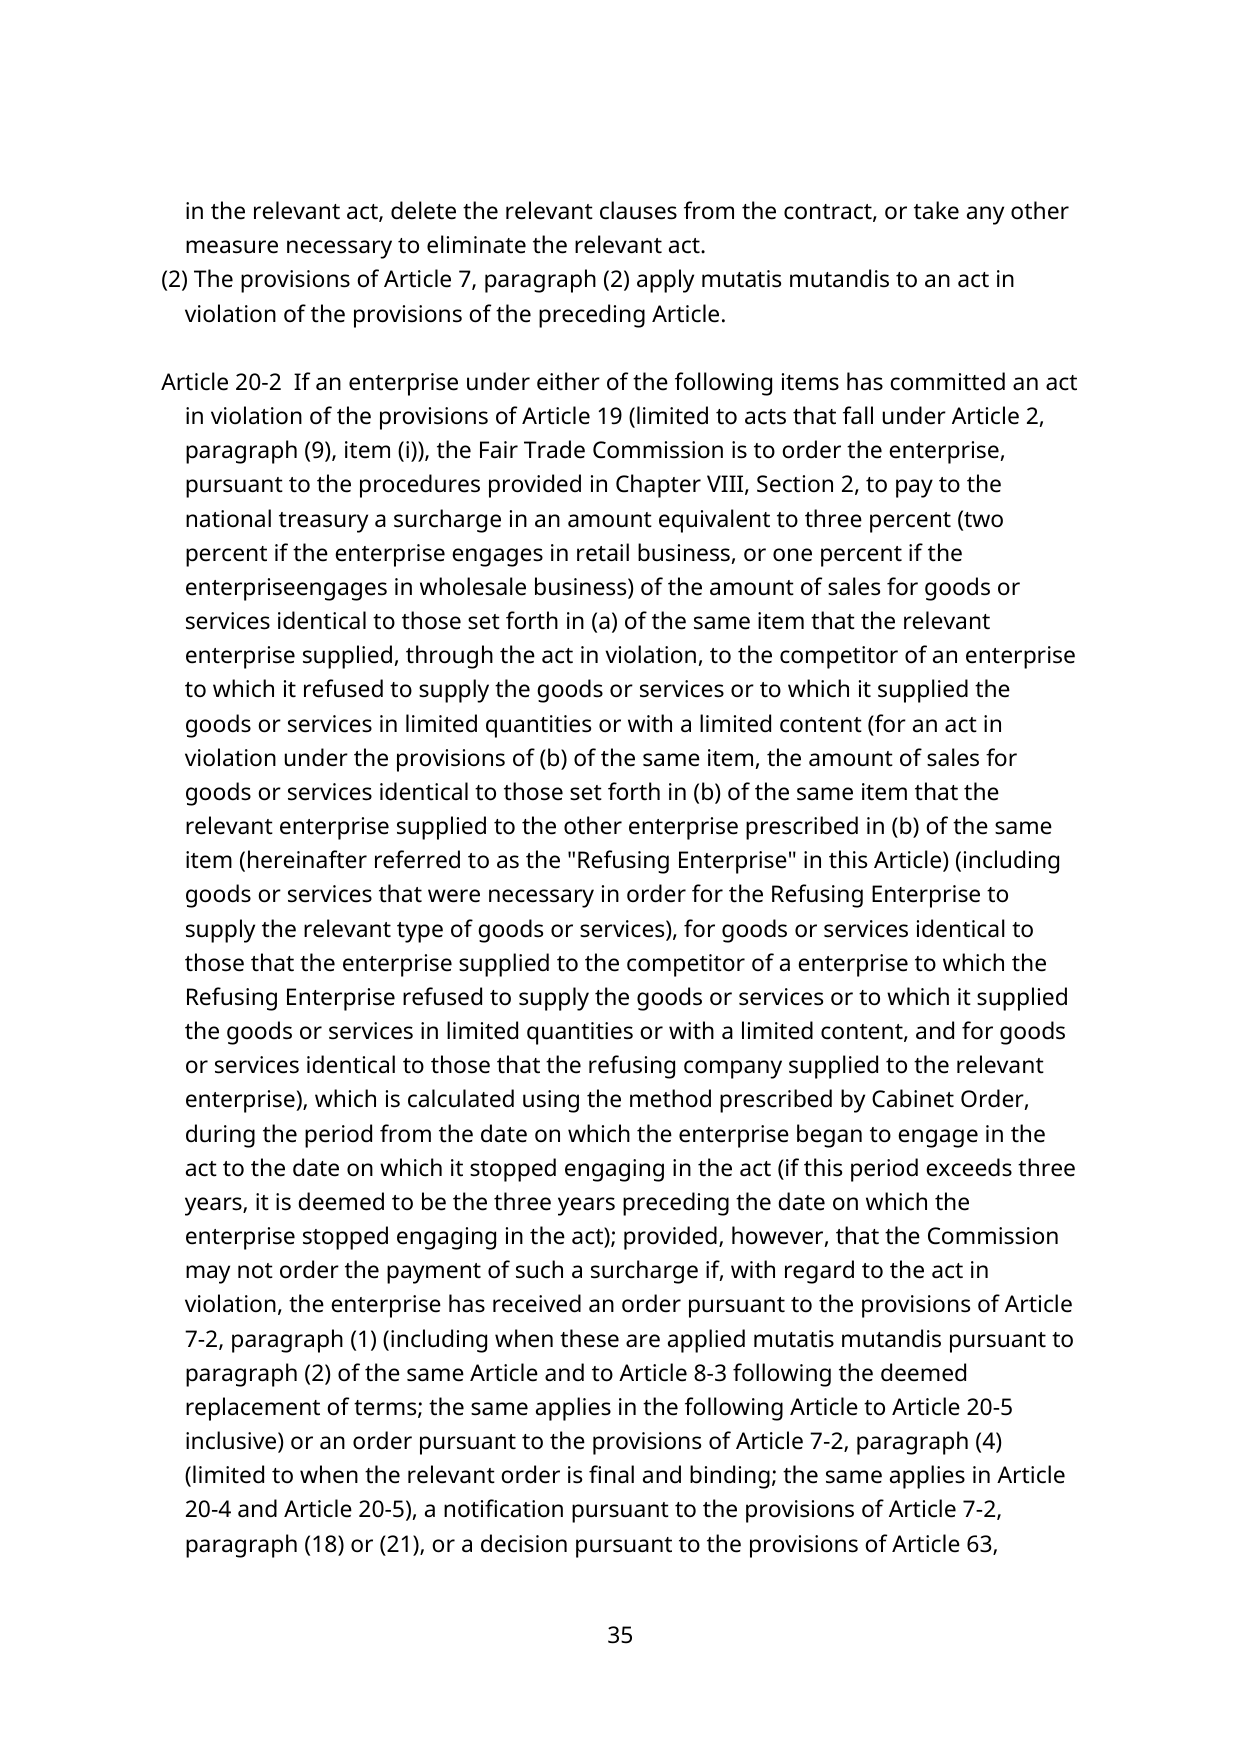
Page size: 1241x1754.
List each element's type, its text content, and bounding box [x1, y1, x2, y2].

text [161, 194, 1079, 262]
text (2) The provisions of Article 7, paragraph (2) apply mutatis mutandis to an act in violation of the provisions of the preceding Article. [161, 262, 1079, 330]
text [161, 364, 1079, 1560]
